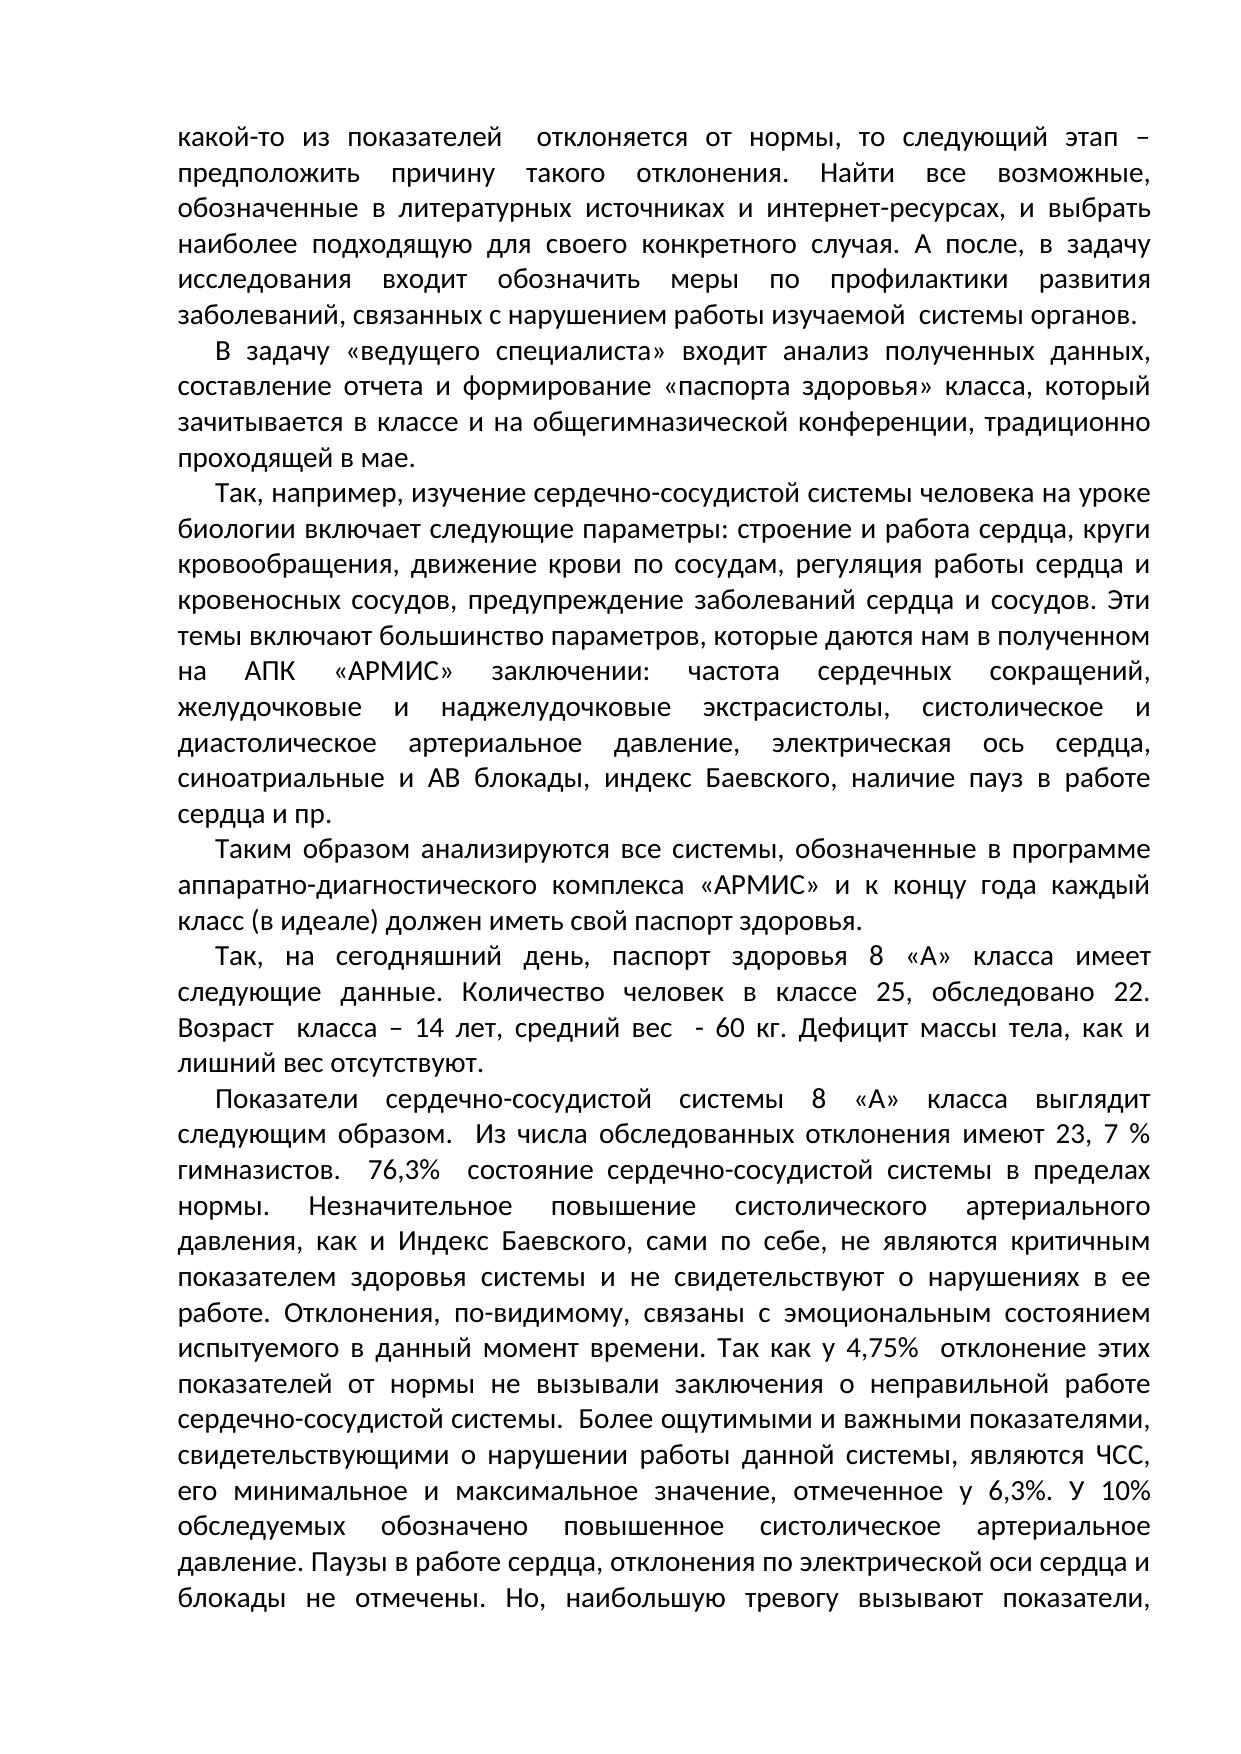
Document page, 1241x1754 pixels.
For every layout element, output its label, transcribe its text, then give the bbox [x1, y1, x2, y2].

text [177, 1080, 1152, 1614]
text Так, например, изучение сердечно-сосудистой системы человека на уроке биологии включает следующие параметры: строение и работа сердца, круги кровообращения, движение крови по сосудам, регуляция работы сердца и кровеносных сосудов, предупреждение заболеваний сердца и сосудов. Эти темы включают большинство параметров, которые даются нам в полученном на АПК «АРМИС» заключении: частота сердечных сокращений, желудочковые и наджелудочковые экстрасистолы, систолическое и диастолическое артериальное давление, электрическая ось сердца, синоатриальные и АВ блокады, индекс Баевского, наличие пауз в работе сердца и пр. [177, 474, 1152, 831]
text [177, 118, 1152, 332]
text В задачу «ведущего специалиста» входит анализ полученных данных, составление отчета и формирование «паспорта здоровья» класса, который зачитывается в классе и на общегимназической конференции, традиционно проходящей в мае. [177, 332, 1152, 474]
text Таким образом анализируются все системы, обозначенные в программе аппаратно-диагностического комплекса «АРМИС» и к концу года каждый класс (в идеале) должен иметь свой паспорт здоровья. [177, 831, 1152, 937]
text Так, на сегодняшний день, паспорт здоровья 8 «А» класса имеет следующие данные. Количество человек в классе 25, обследовано 22. Возраст класса – 14 лет, средний вес - 60 кг. Дефицит массы тела, как и лишний вес отсутствуют. [177, 937, 1152, 1080]
